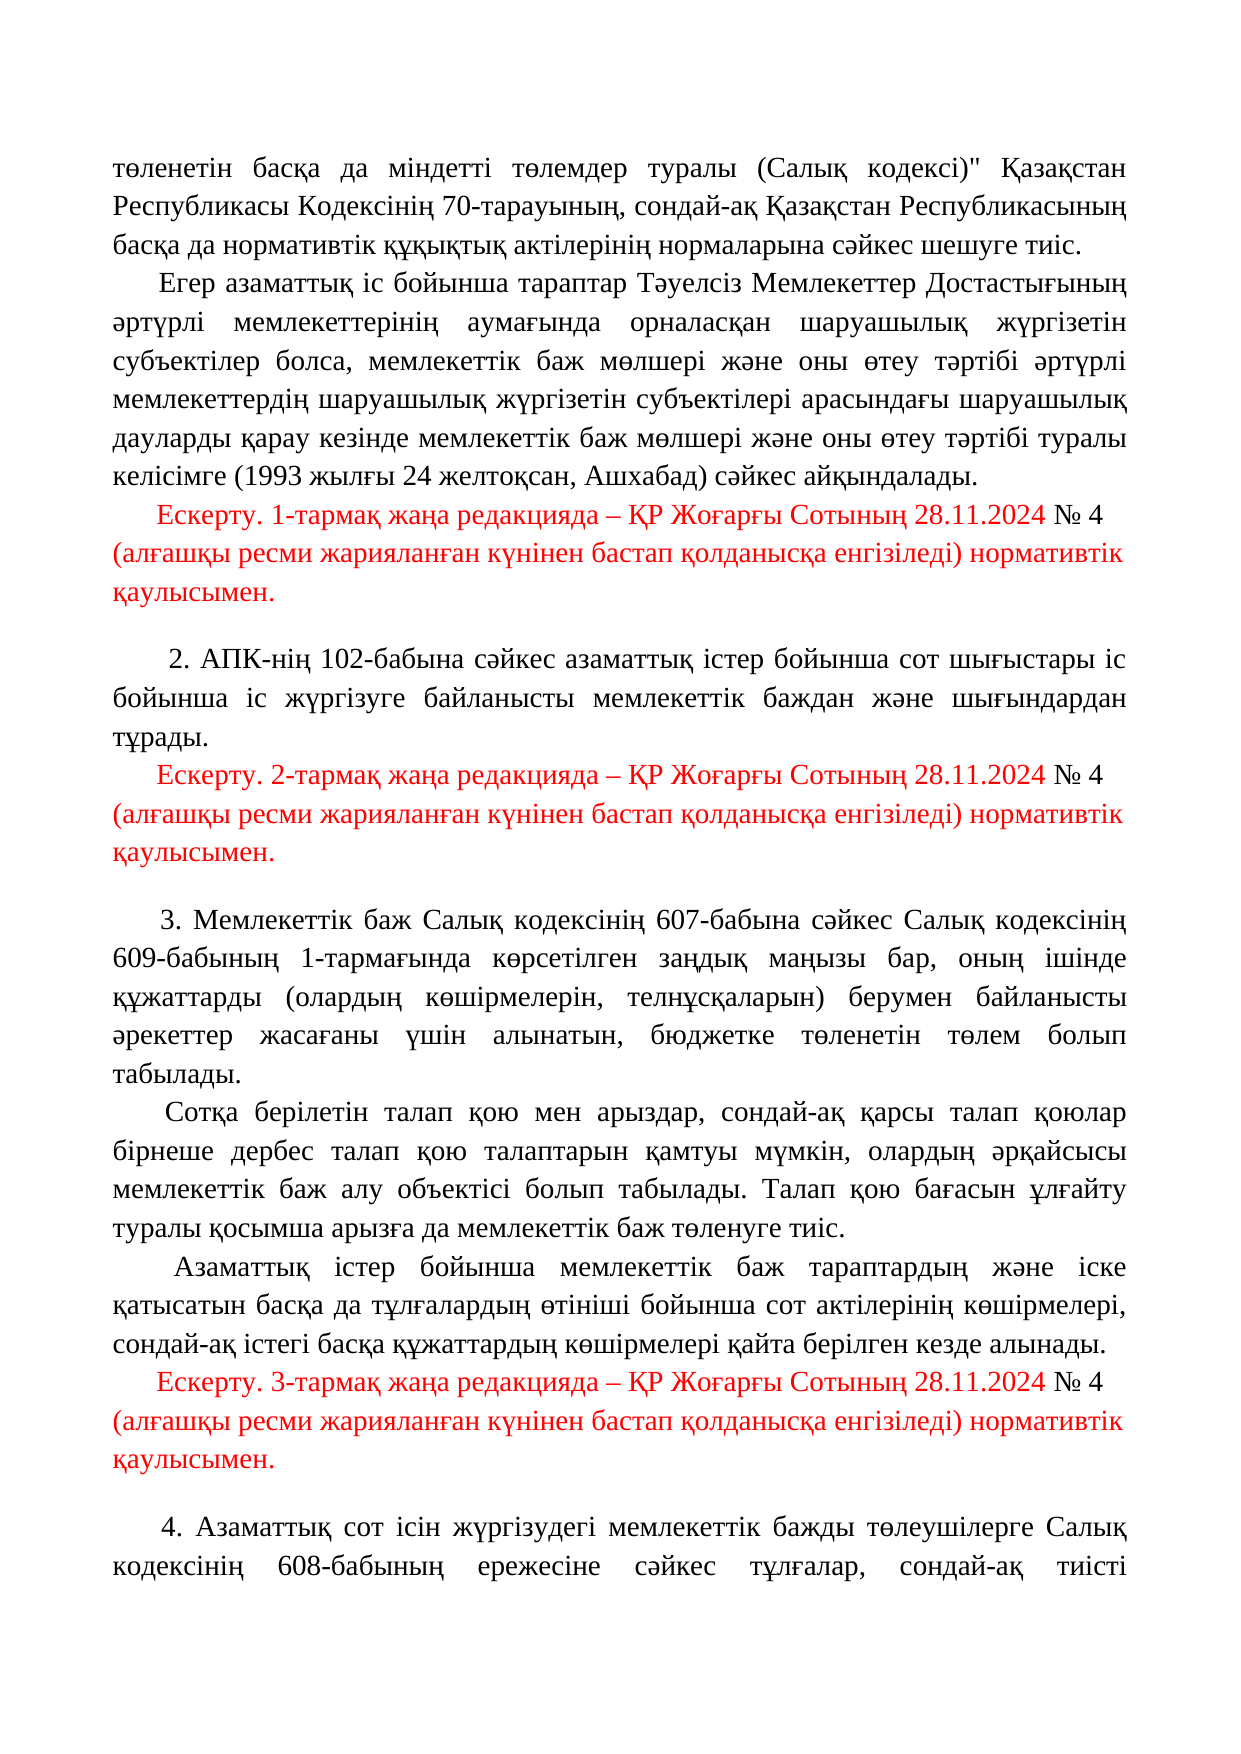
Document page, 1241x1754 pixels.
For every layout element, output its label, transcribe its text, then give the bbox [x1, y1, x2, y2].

text Азаматтық істер бойынша мемлекеттік баж тараптардың және іске қатысатын басқа да тұлғалардың өтініші бойынша сот актілерінің көшірмелері, сондай-ақ істегі басқа құжаттардың көшірмелері қайта берілген кезде алынады. [112, 1249, 1128, 1359]
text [112, 1509, 1128, 1581]
text Ескерту. 1-тармақ жаңа редакцияда – ҚР Жоғарғы Сотының 28.11.2024 № 4 (алғашқы ресми жарияланған күнінен бастап қолданысқа енгізіледі) нормативтік қаулысымен. [112, 497, 1128, 638]
text Ескерту. 2-тармақ жаңа редакцияда – ҚР Жоғарғы Сотының 28.11.2024 № 4 (алғашқы ресми жарияланған күнінен бастап қолданысқа енгізіледі) нормативтік қаулысымен. [112, 757, 1128, 898]
text 3. Мемлекеттік баж Салық кодексінің 607-бабына сәйкес Салық кодексінің 609-бабының 1-тармағында көрсетілген заңдық маңызы бар, оның ішінде құжаттарды (олардың көшірмелерін, телнұсқаларын) берумен байланысты әрекеттер жасағаны үшін алынатын, бюджетке төленетін төлем болып табылады. [112, 902, 1128, 1089]
text Егер азаматтық іс бойынша тараптар Тәуелсіз Мемлекеттер Достастығының әртүрлі мемлекеттерінің аумағында орналасқан шаруашылық жүргізетін субъектілер болса, мемлекеттік баж мөлшері және оны өтеу тәртібі әртүрлі мемлекеттердің шаруашылық жүргізетін субъектілері арасындағы шаруашылық дауларды қарау кезінде мемлекеттік баж мөлшері және оны өтеу тәртібі туралы келісімге (1993 жылғы 24 желтоқсан, Ашхабад) сәйкес айқындалады. [112, 266, 1128, 492]
text Ескерту. 3-тармақ жаңа редакцияда – ҚР Жоғарғы Сотының 28.11.2024 № 4 (алғашқы ресми жарияланған күнінен бастап қолданысқа енгізіледі) нормативтік қаулысымен. [112, 1364, 1128, 1505]
text Сотқа берілетін талап қою мен арыздар, сондай-ақ қарсы талап қоюлар бірнеше дербес талап қою талаптарын қамтуы мүмкін, олардың әрқайсысы мемлекеттік баж алу объектісі болып табылады. Талап қою бағасын ұлғайту туралы қосымша арызға да мемлекеттік баж төленуге тиіс. [112, 1094, 1128, 1244]
text 2. АПК-нің 102-бабына сәйкес азаматтық істер бойынша сот шығыстары іс бойынша іс жүргізуге байланысты мемлекеттік баждан және шығындардан тұрады. [112, 642, 1128, 752]
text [112, 150, 1128, 261]
